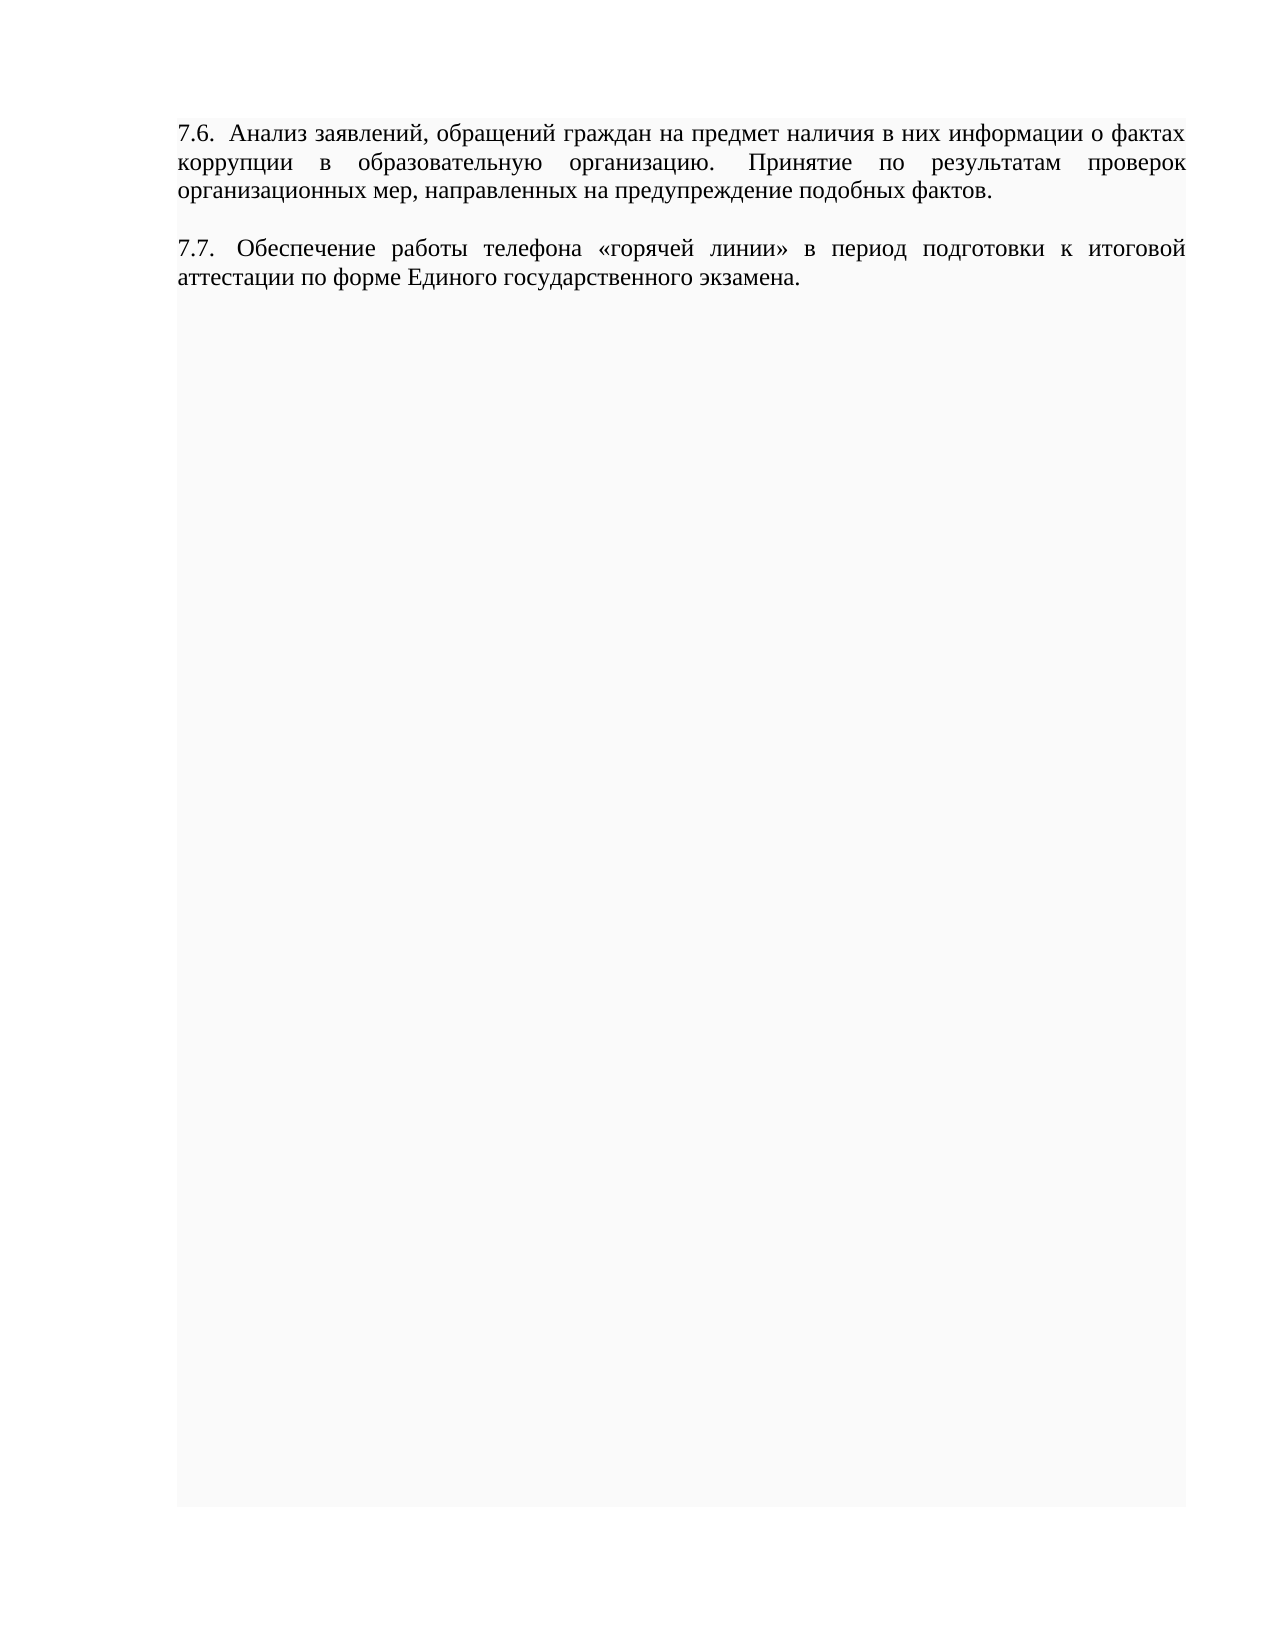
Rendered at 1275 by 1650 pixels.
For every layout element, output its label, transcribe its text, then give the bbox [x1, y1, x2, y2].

text 7.7. Обеспечение работы телефона «горячей линии» в период подготовки к итоговой аттестации по форме Единого государственного экзамена. [177, 233, 1186, 291]
text 7.6. Анализ заявлений, обращений граждан на предмет наличия в них информации о фактах коррупции в образовательную организацию. Принятие по результатам проверок организационных мер, направленных на предупреждение подобных фактов. [177, 118, 1186, 204]
